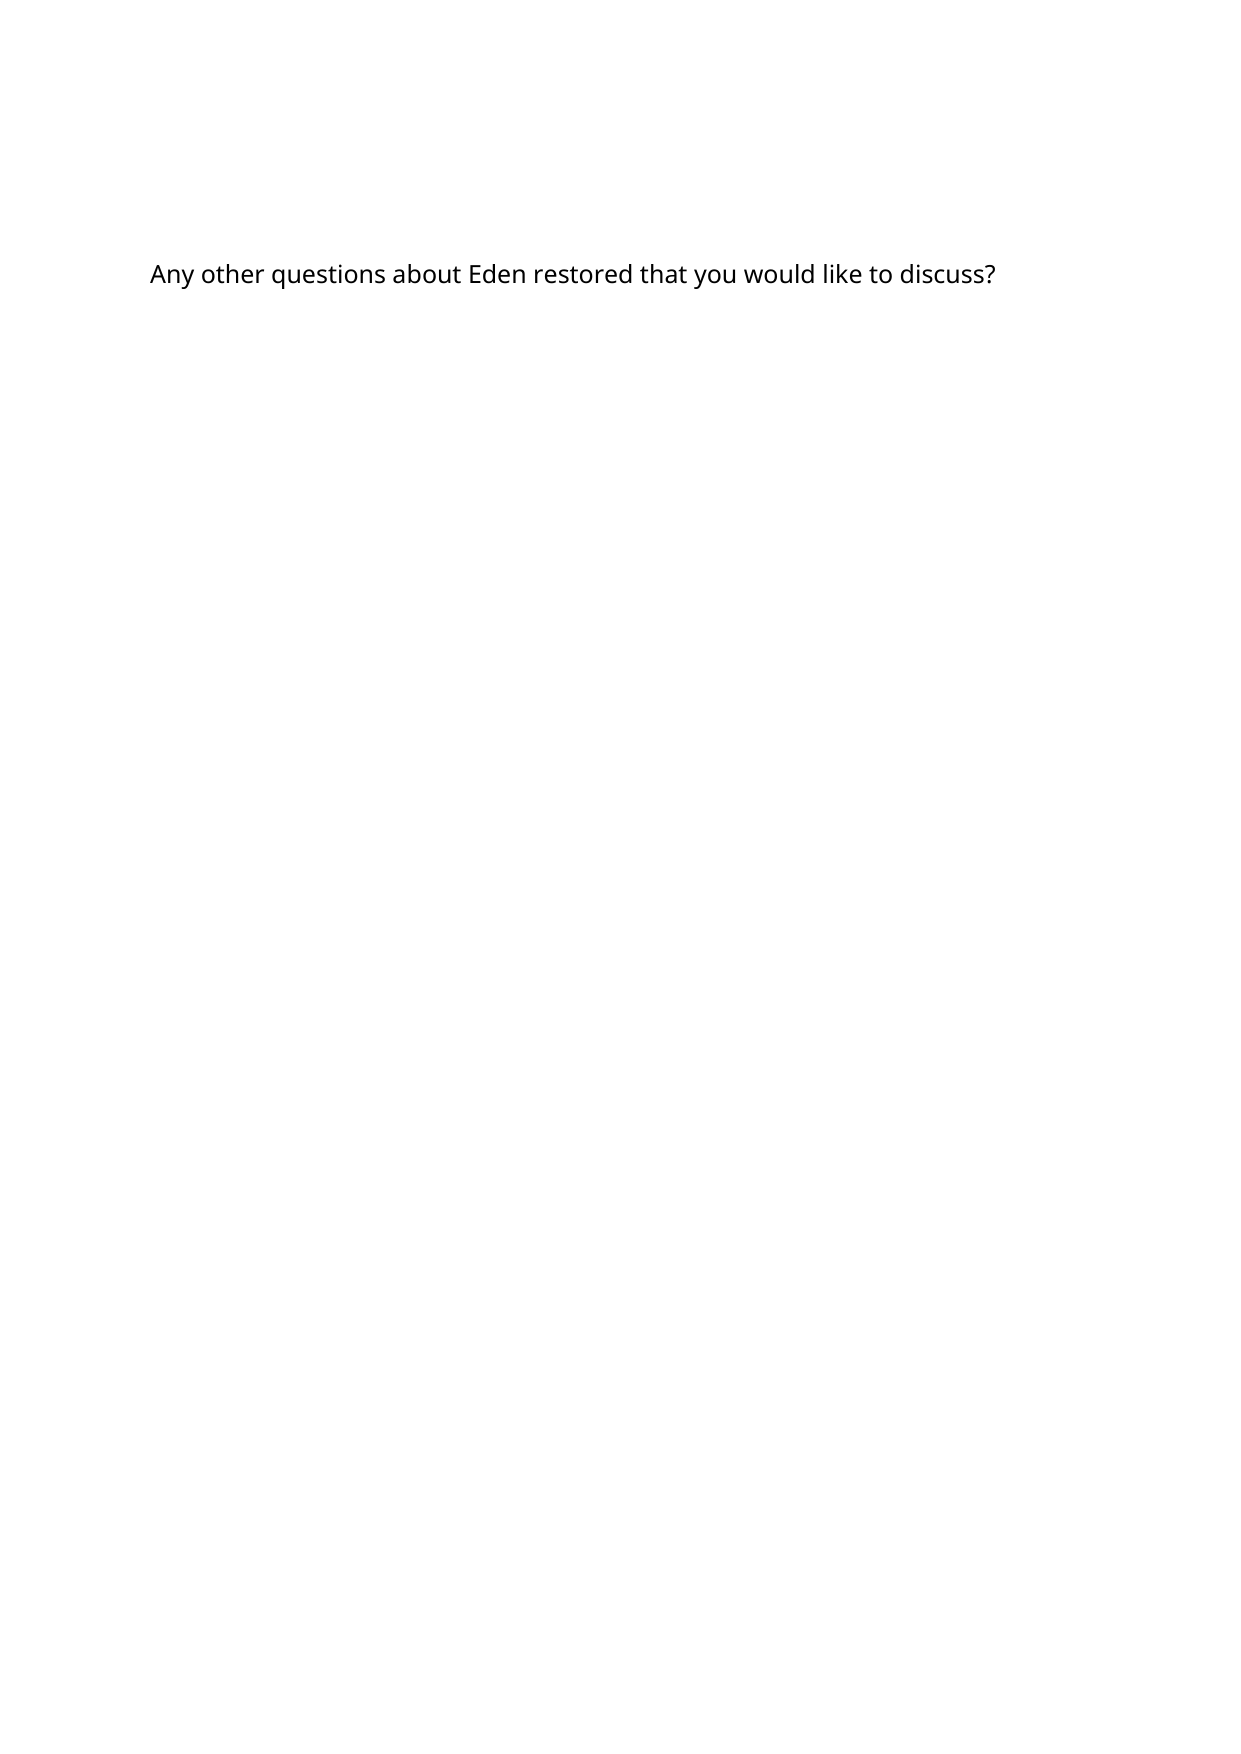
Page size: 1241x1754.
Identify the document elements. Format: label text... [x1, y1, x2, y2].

text Any other questions about Eden restored that you would like to discuss? [150, 257, 1090, 291]
